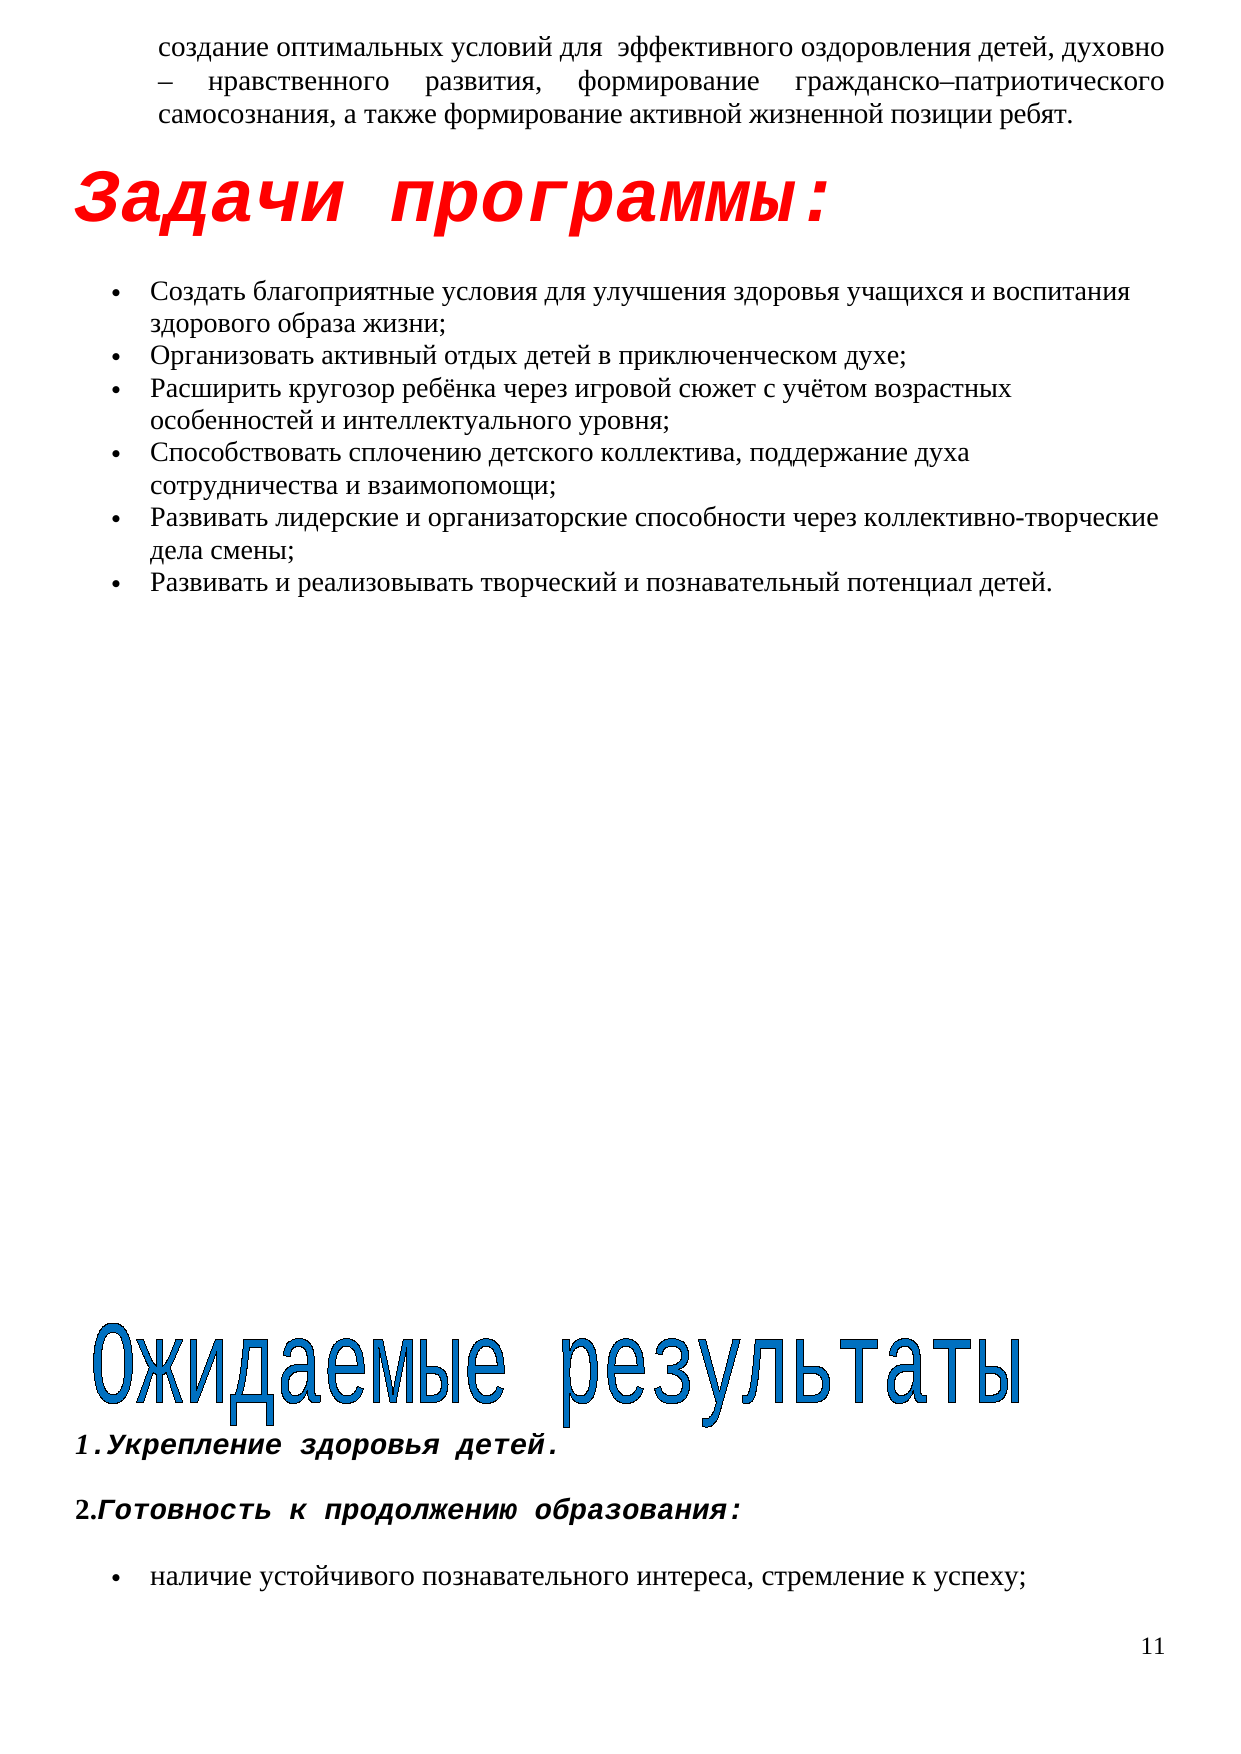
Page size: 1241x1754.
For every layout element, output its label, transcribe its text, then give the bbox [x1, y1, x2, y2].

list Создать благоприятные условия для улучшения здоровья учащихся и воспитания здорового образа жизни; [112, 273, 1165, 338]
list Расширить кругозор ребёнка через игровой сюжет с учётом возрастных особенностей и интеллектуального уровня; [112, 371, 1165, 436]
list наличие устойчивого познавательного интереса, стремление к успеху; [112, 1558, 1165, 1591]
text 2.Готовность к продолжению образования: [75, 1492, 1165, 1528]
text Задачи программы: [75, 159, 1165, 244]
list Развивать лидерские и организаторские способности через коллективно-творческие дела смены; [112, 500, 1165, 565]
text 1.Укрепление здоровья детей. [75, 1323, 1165, 1463]
list Способствовать сплочению детского коллектива, поддержание духа сотрудничества и взаимопомощи; [112, 436, 1165, 500]
list создание оптимальных условий для эффективного оздоровления детей, духовно – нравственного развития, формирование гражданско–патриотического самосознания, а также формирование активной жизненной позиции ребят. [158, 29, 1165, 130]
list Организовать активный отдых детей в приключенческом духе; [112, 338, 1165, 371]
list Развивать и реализовывать творческий и познавательный потенциал детей. [112, 565, 1165, 597]
